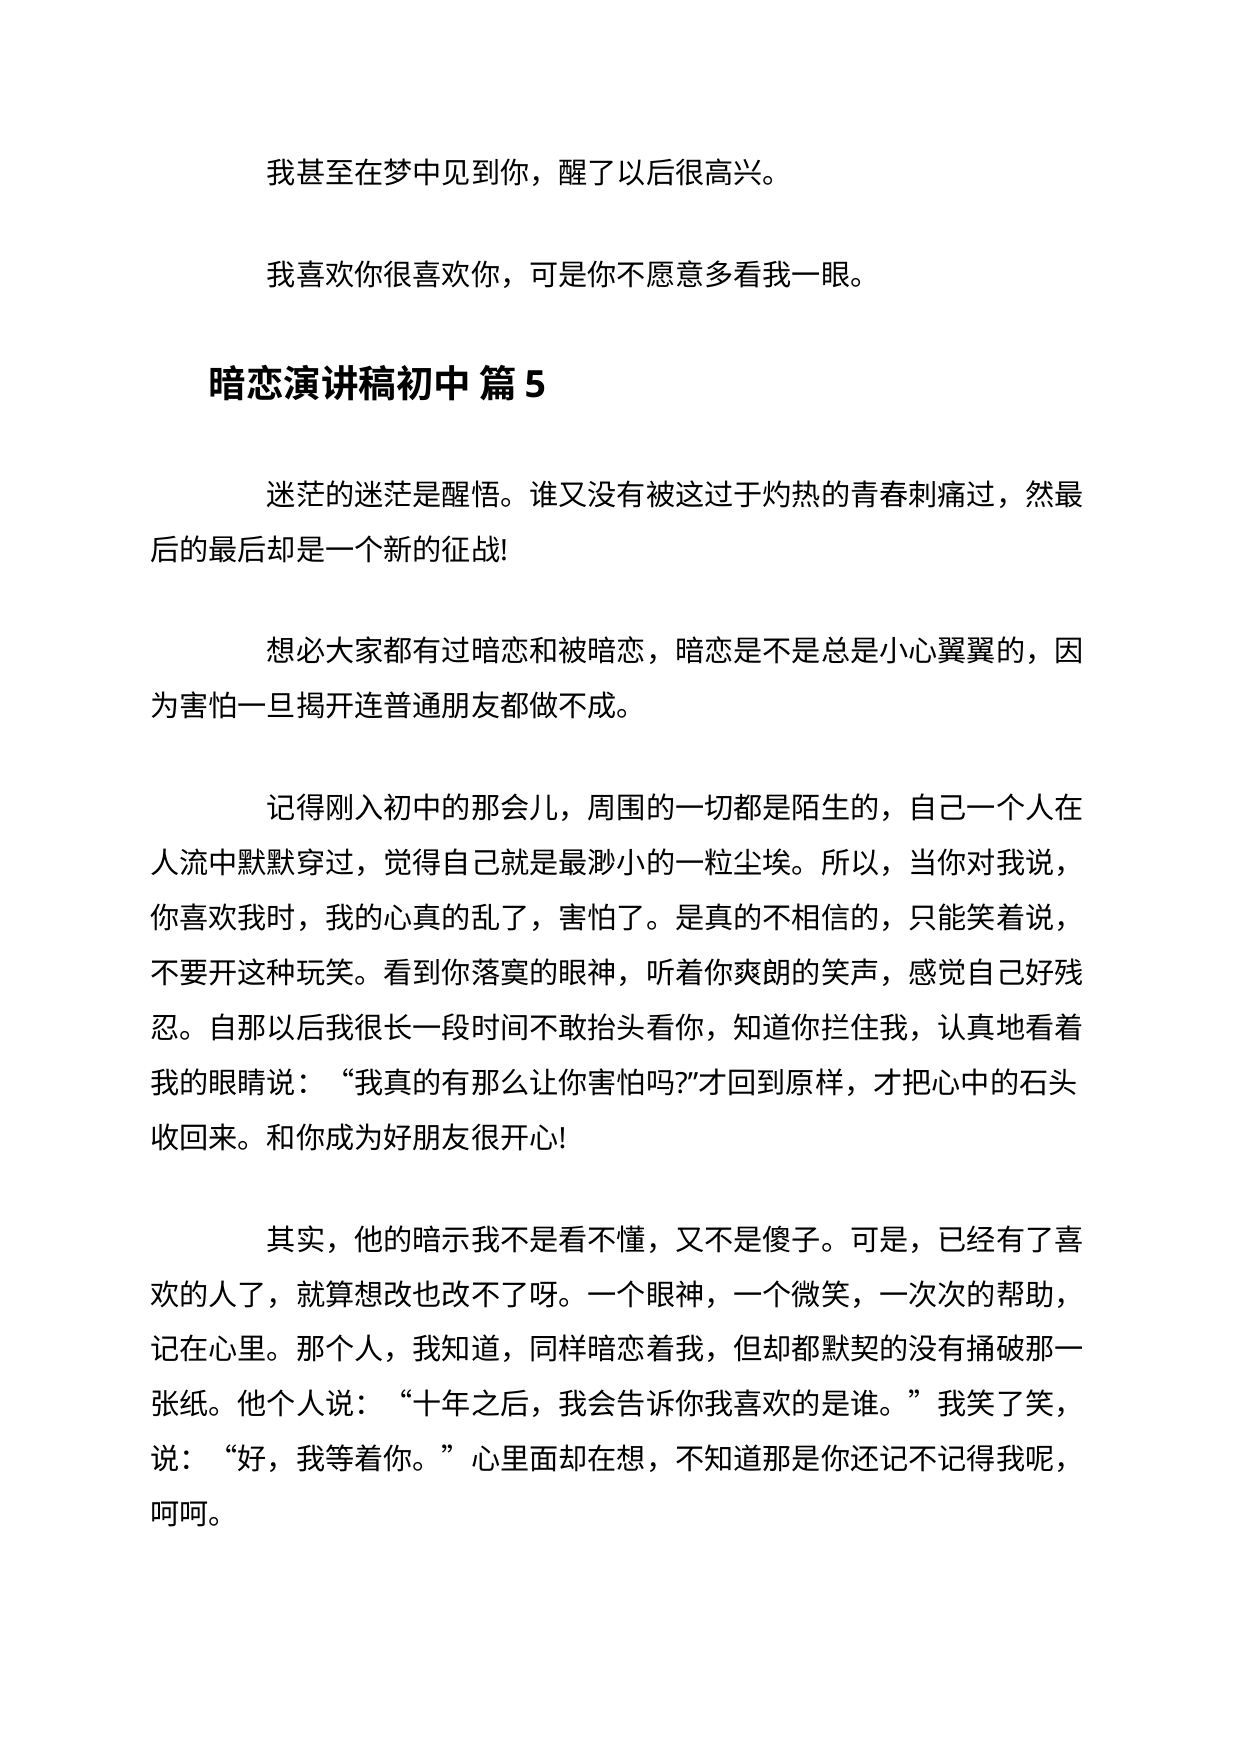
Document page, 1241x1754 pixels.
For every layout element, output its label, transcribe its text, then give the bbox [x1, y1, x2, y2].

text 我喜欢你很喜欢你，可是你不愿意多看我一眼。 [150, 252, 1090, 294]
text 迷茫的迷茫是醒悟。谁又没有被这过于灼热的青春刺痛过，然最后的最后却是一个新的征战! [150, 471, 1090, 568]
text 其实，他的暗示我不是看不懂，又不是傻子。可是，已经有了喜欢的人了，就算想改也改不了呀。一个眼神，一个微笑，一次次的帮助，记在心里。那个人，我知道，同样暗恋着我，但却都默契的没有捅破那一张纸。他个人说：“十年之后，我会告诉你我喜欢的是谁。”我笑了笑，说：“好，我等着你。”心里面却在想，不知道那是你还记不记得我呢，呵呵。 [150, 1216, 1090, 1533]
text 想必大家都有过暗恋和被暗恋，暗恋是不是总是小心翼翼的，因为害怕一旦揭开连普通朋友都做不成。 [150, 628, 1090, 725]
text 暗恋演讲稿初中 篇5 [150, 353, 1090, 408]
text 记得刚入初中的那会儿，周围的一切都是陌生的，自己一个人在人流中默默穿过，觉得自己就是最渺小的一粒尘埃。所以，当你对我说，你喜欢我时，我的心真的乱了，害怕了。是真的不相信的，只能笑着说，不要开这种玩笑。看到你落寞的眼神，听着你爽朗的笑声，感觉自己好残忍。自那以后我很长一段时间不敢抬头看你，知道你拦住我，认真地看着我的眼睛说：“我真的有那么让你害怕吗?”才回到原样，才把心中的石头收回来。和你成为好朋友很开心! [150, 785, 1090, 1157]
text 我甚至在梦中见到你，醒了以后很高兴。 [150, 150, 1090, 192]
